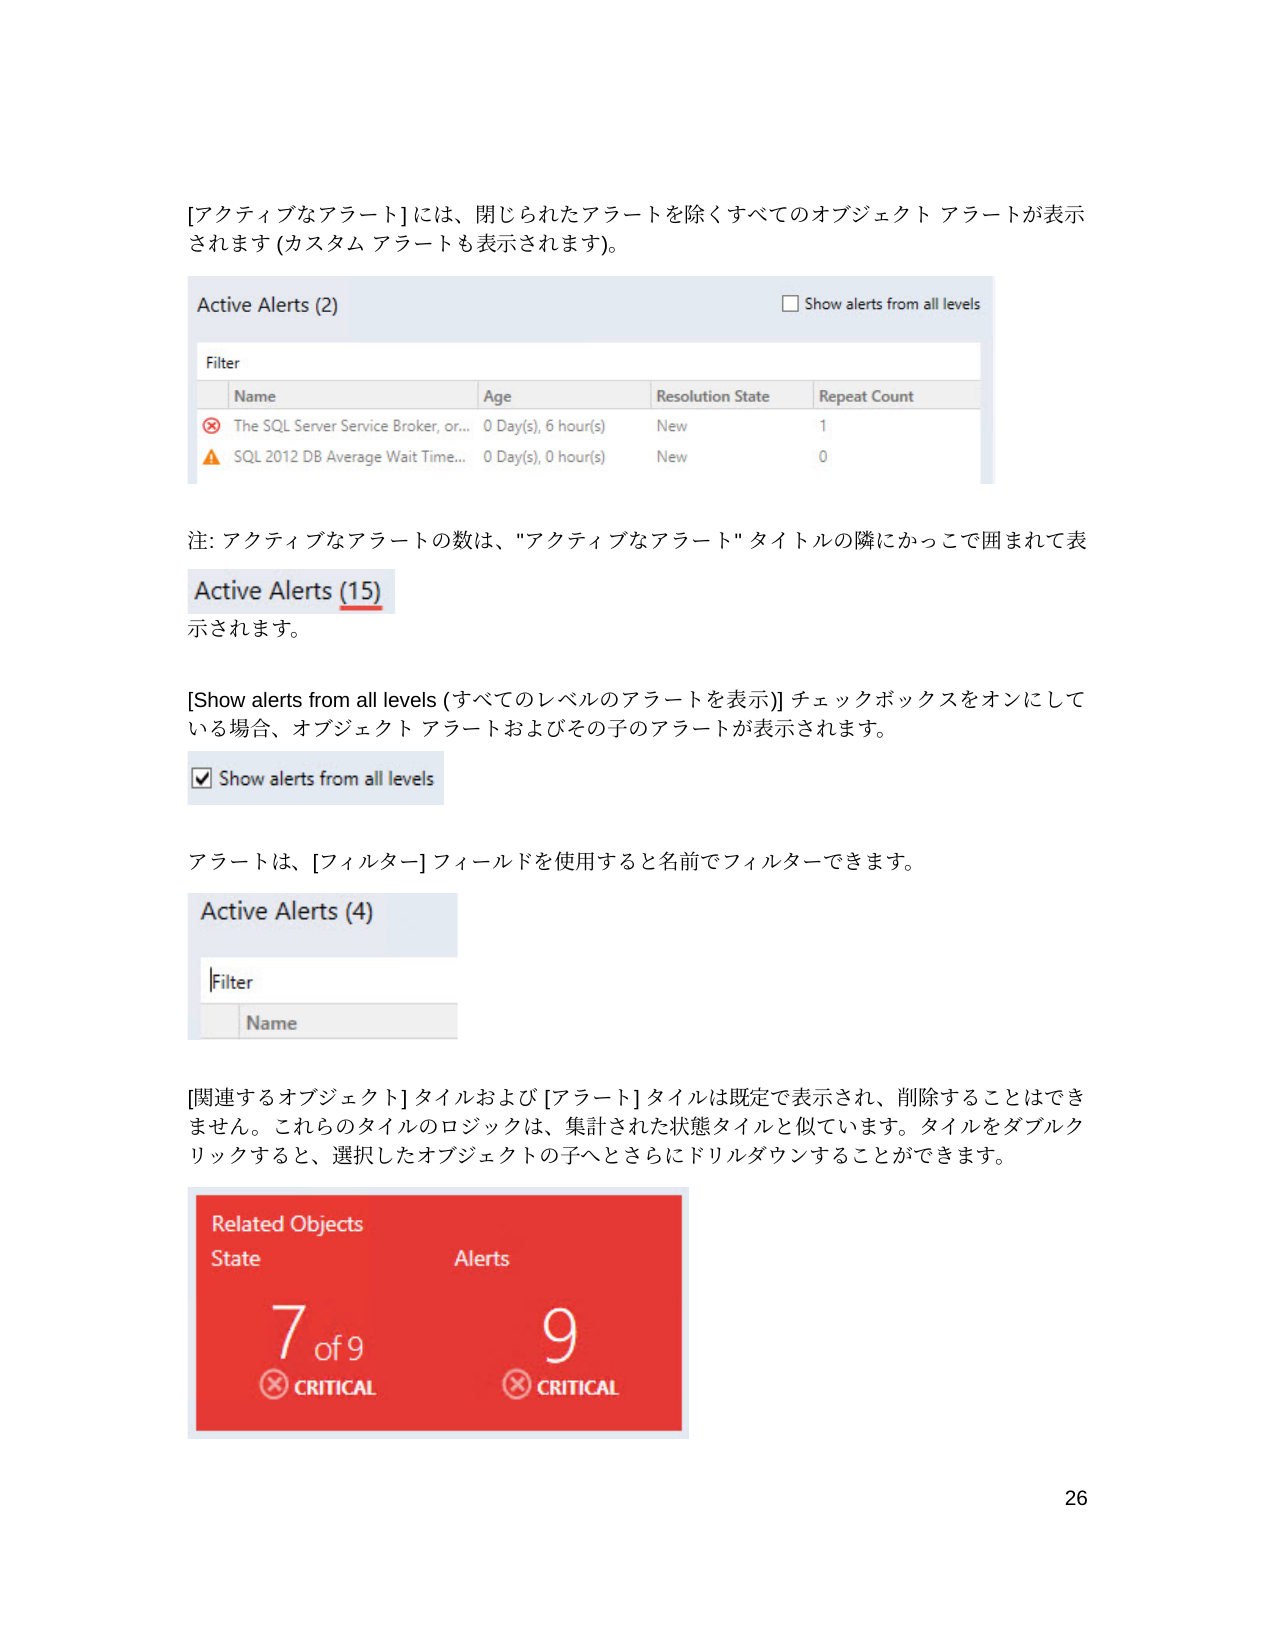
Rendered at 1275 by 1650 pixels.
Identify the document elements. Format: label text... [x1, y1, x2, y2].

text [関連するオブジェクト] タイルおよび [アラート] タイルは既定で表示され、削除することはできません。これらのタイルのロジックは、集計された状態タイルと似ています。タイルをダブルクリックすると、選択したオブジェクトの子へとさらにドリルダウンすることができます。 [187, 1082, 1087, 1169]
picture [187, 893, 458, 1040]
text アラートは、[フィルター] フィールドを使用すると名前でフィルターできます。 [187, 846, 1087, 875]
picture [187, 276, 996, 484]
text [アクティブなアラート] には、閉じられたアラートを除くすべてのオブジェクト アラートが表示されます (カスタム アラートも表示されます)。 [187, 199, 1087, 257]
picture [187, 1187, 689, 1439]
text 注: アクティブなアラートの数は、"アクティブなアラート" タイトルの隣にかっこで囲まれて表示されます。 [187, 525, 1087, 643]
picture [187, 569, 396, 614]
text [Show alerts from all levels (すべてのレベルのアラートを表示)] チェックボックスをオンにしている場合、オブジェクト アラートおよびその子のアラートが表示されます。 [187, 684, 1087, 743]
picture [187, 751, 444, 805]
